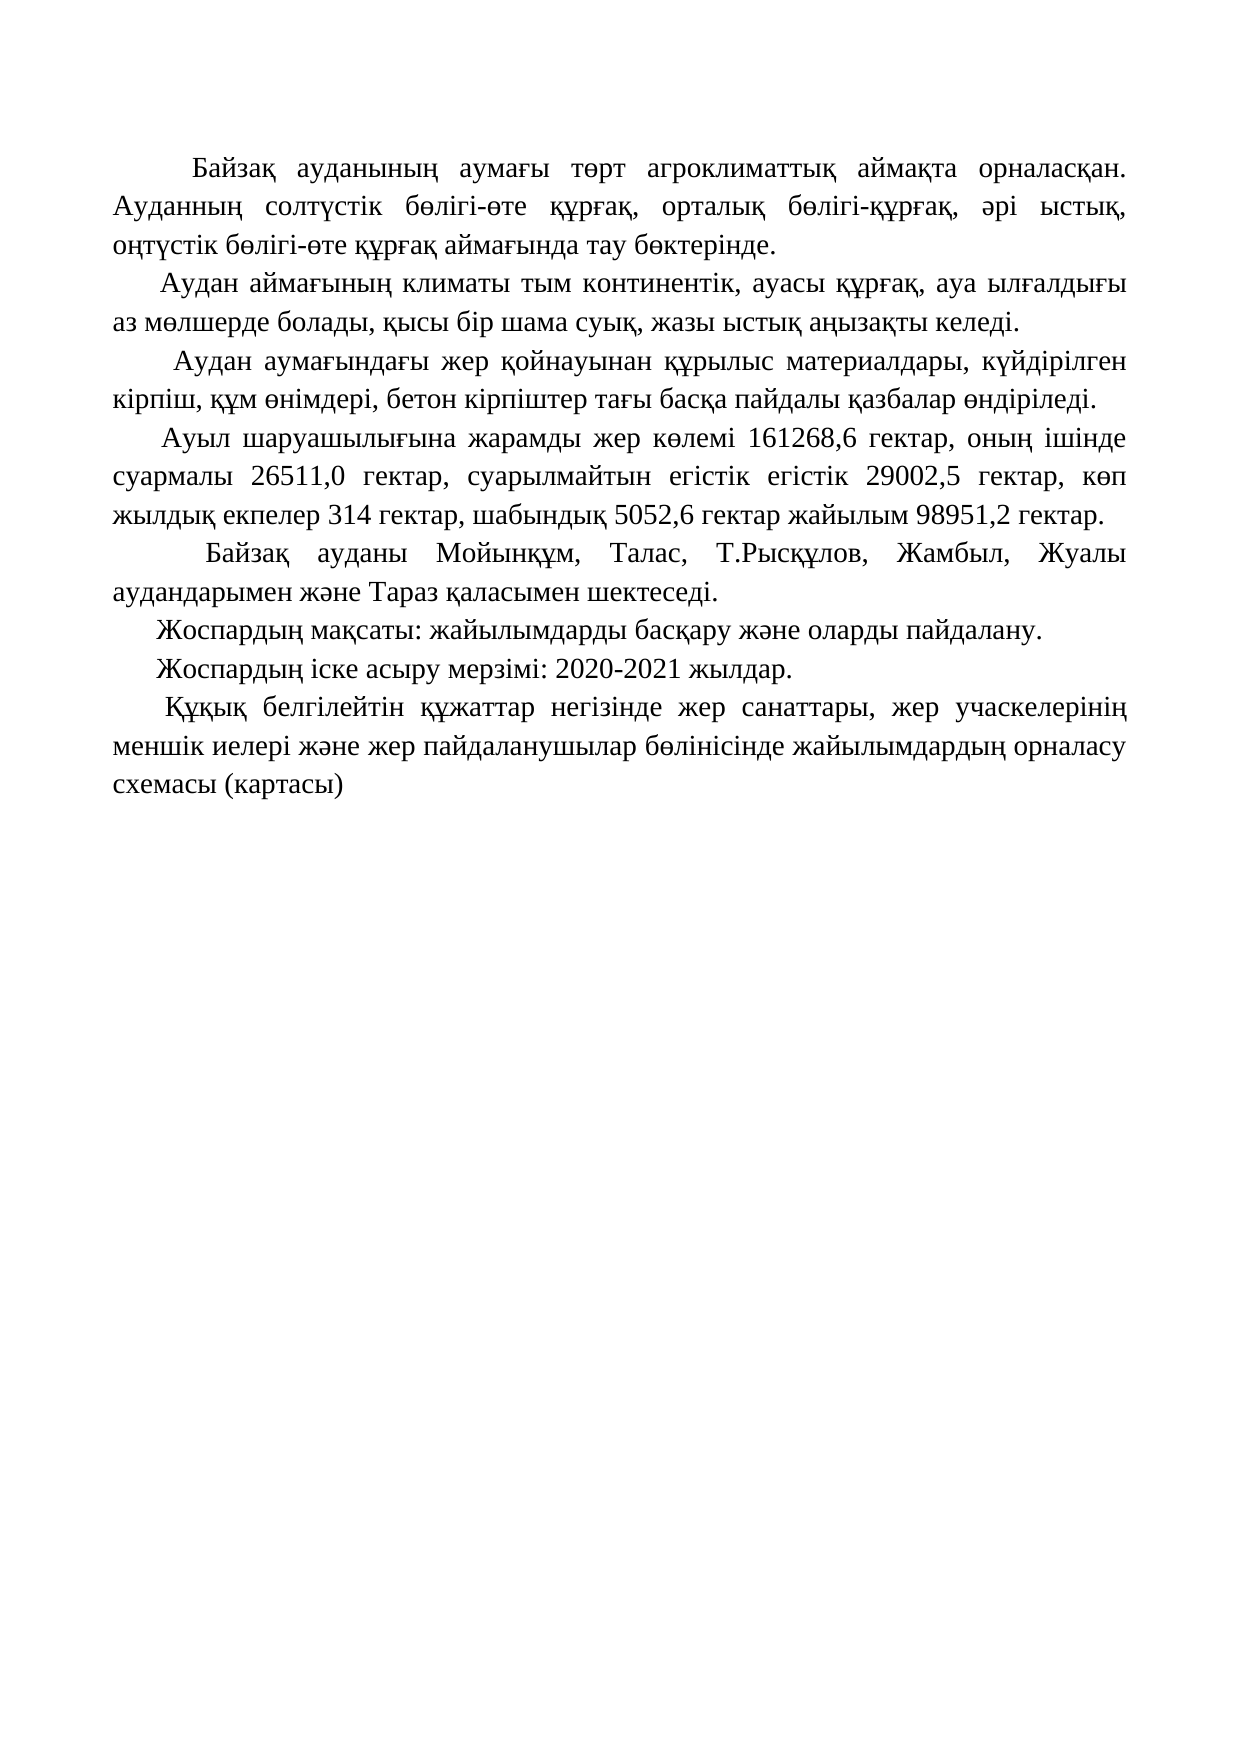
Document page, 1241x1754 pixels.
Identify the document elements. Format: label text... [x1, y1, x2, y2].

text Жоспардың мақсаты: жайылымдарды басқару және оларды пайдалану. [112, 612, 1128, 646]
text Құқық белгілейтін құжаттар негізінде жер санаттары, жер учаскелерінің меншік иелері және жер пайдаланушылар бөлінісінде жайылымдардың орналасу схемасы (картасы) [112, 689, 1128, 800]
text Байзақ ауданының аумағы төрт агроклиматтық аймақта орналасқан. Ауданның солтүстік бөлігі-өте құрғақ, орталық бөлігі-құрғақ, әрі ыстық, оңтүстік бөлігі-өте құрғақ аймағында тау бөктерінде. [112, 150, 1128, 261]
text Аудан аймағының климаты тым континентік, ауасы құрғақ, ауа ылғалдығы аз мөлшерде болады, қысы бір шама суық, жазы ыстық аңызақты келеді. [112, 266, 1128, 338]
text Жоспардың іске асыру мерзімі: 2020-2021 жылдар. [112, 651, 1128, 684]
text Ауыл шаруашылығына жарамды жер көлемі 161268,6 гектар, оның ішінде суармалы 26511,0 гектар, суарылмайтын егістік егістік 29002,5 гектар, көп жылдық екпелер 314 гектар, шабындық 5052,6 гектар жайылым 98951,2 гектар. [112, 420, 1128, 530]
text Аудан аумағындағы жер қойнауынан құрылыс материалдары, күйдірілген кірпіш, құм өнімдері, бетон кірпіштер тағы басқа пайдалы қазбалар өндіріледі. [112, 343, 1128, 415]
text Байзақ ауданы Мойынқұм, Талас, Т.Рысқұлов, Жамбыл, Жуалы аудандарымен және Тараз қаласымен шектеседі. [112, 535, 1128, 607]
